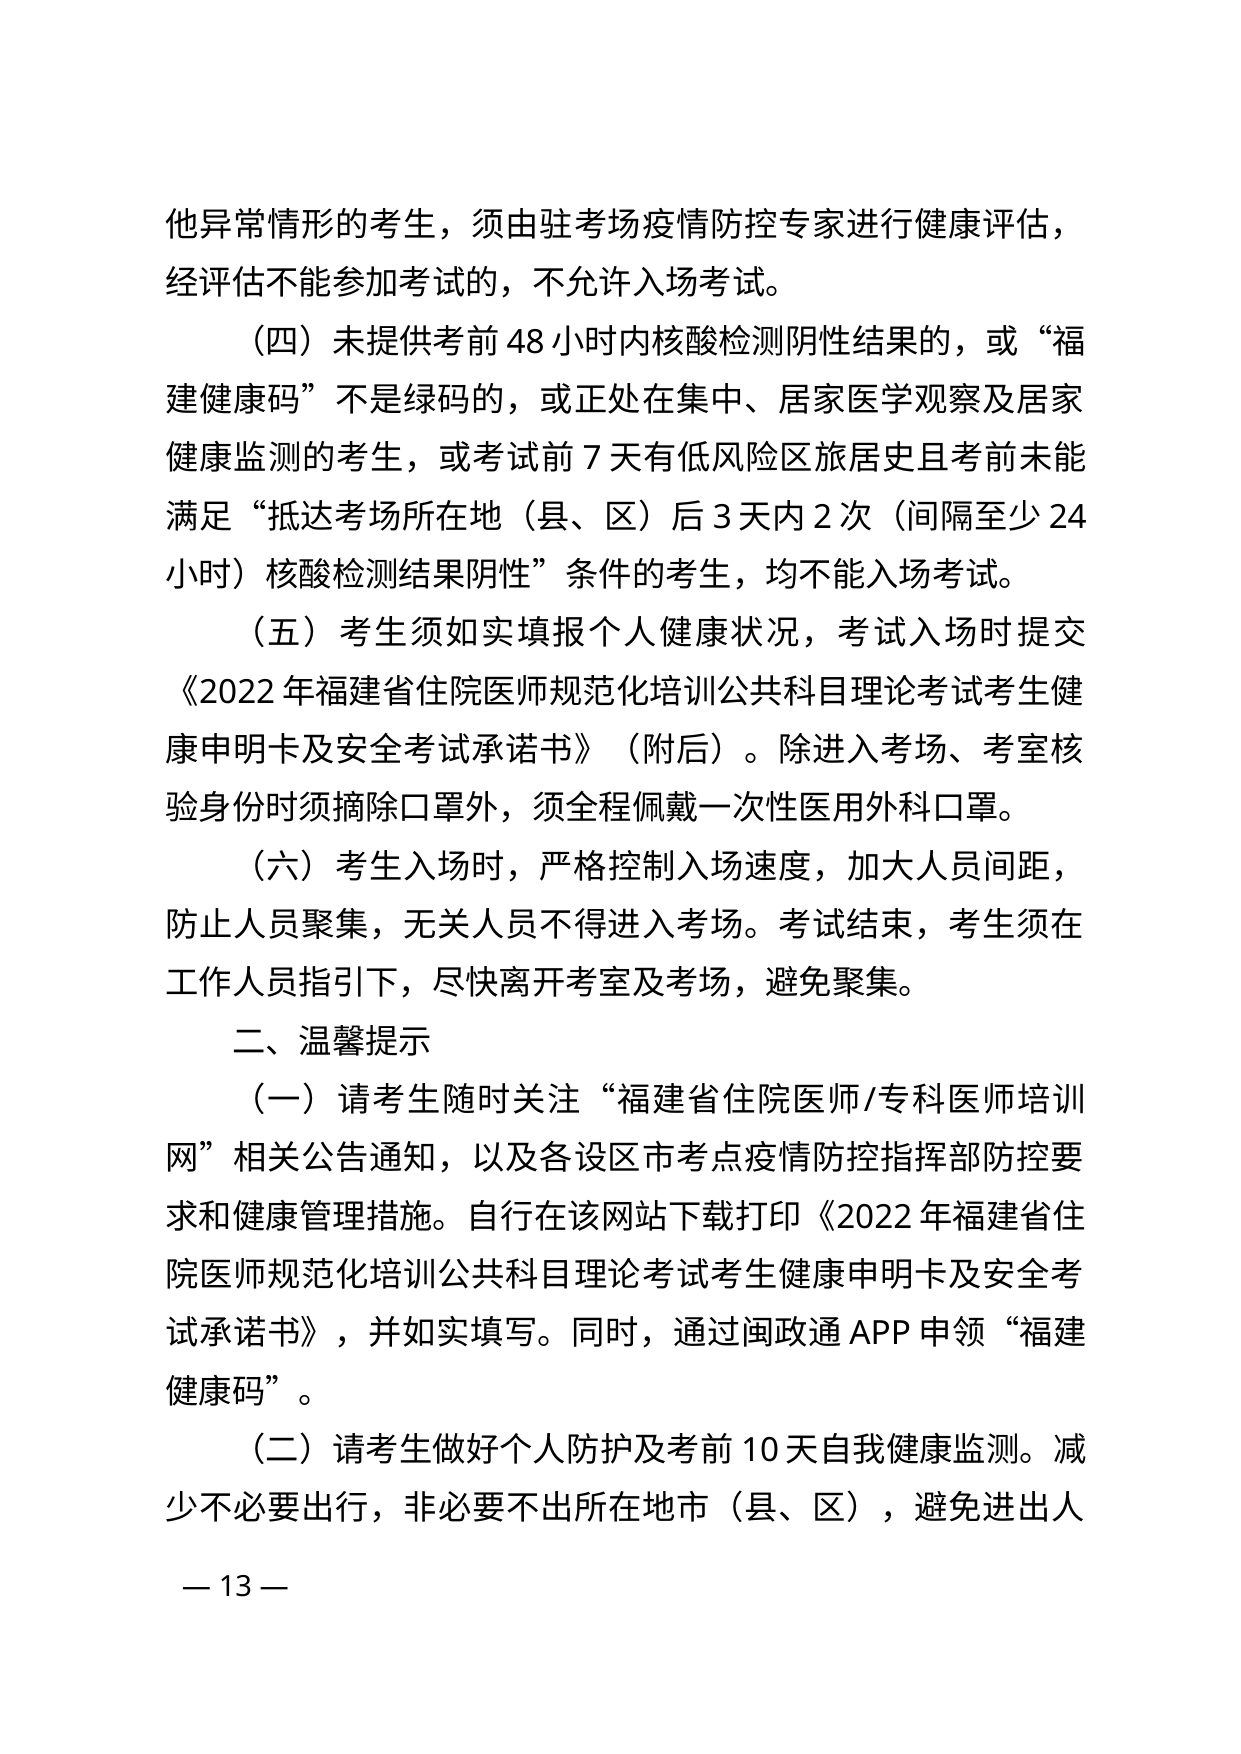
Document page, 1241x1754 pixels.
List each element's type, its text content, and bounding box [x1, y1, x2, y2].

text （五）考生须如实填报个人健康状况，考试入场时提交《2022年福建省住院医师规范化培训公共科目理论考试考生健康申明卡及安全考试承诺书》（附后）。除进入考场、考室核验身份时须摘除口罩外，须全程佩戴一次性医用外科口罩。 [165, 598, 1087, 831]
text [165, 1415, 1087, 1531]
text 二、温馨提示 [165, 1006, 1087, 1065]
text （四）未提供考前48小时内核酸检测阴性结果的，或“福建健康码”不是绿码的，或正处在集中、居家医学观察及居家健康监测的考生，或考试前7天有低风险区旅居史且考前未能满足“抵达考场所在地（县、区）后3天内2次（间隔至少24小时）核酸检测结果阴性”条件的考生，均不能入场考试。 [165, 306, 1087, 598]
text （六）考生入场时，严格控制入场速度，加大人员间距，防止人员聚集，无关人员不得进入考场。考试结束，考生须在工作人员指引下，尽快离开考室及考场，避免聚集。 [165, 831, 1087, 1006]
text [165, 190, 1087, 306]
text （一）请考生随时关注“福建省住院医师/专科医师培训网”相关公告通知，以及各设区市考点疫情防控指挥部防控要求和健康管理措施。自行在该网站下载打印《2022年福建省住院医师规范化培训公共科目理论考试考生健康申明卡及安全考试承诺书》，并如实填写。同时，通过闽政通APP申领“福建健康码”。 [165, 1065, 1087, 1415]
